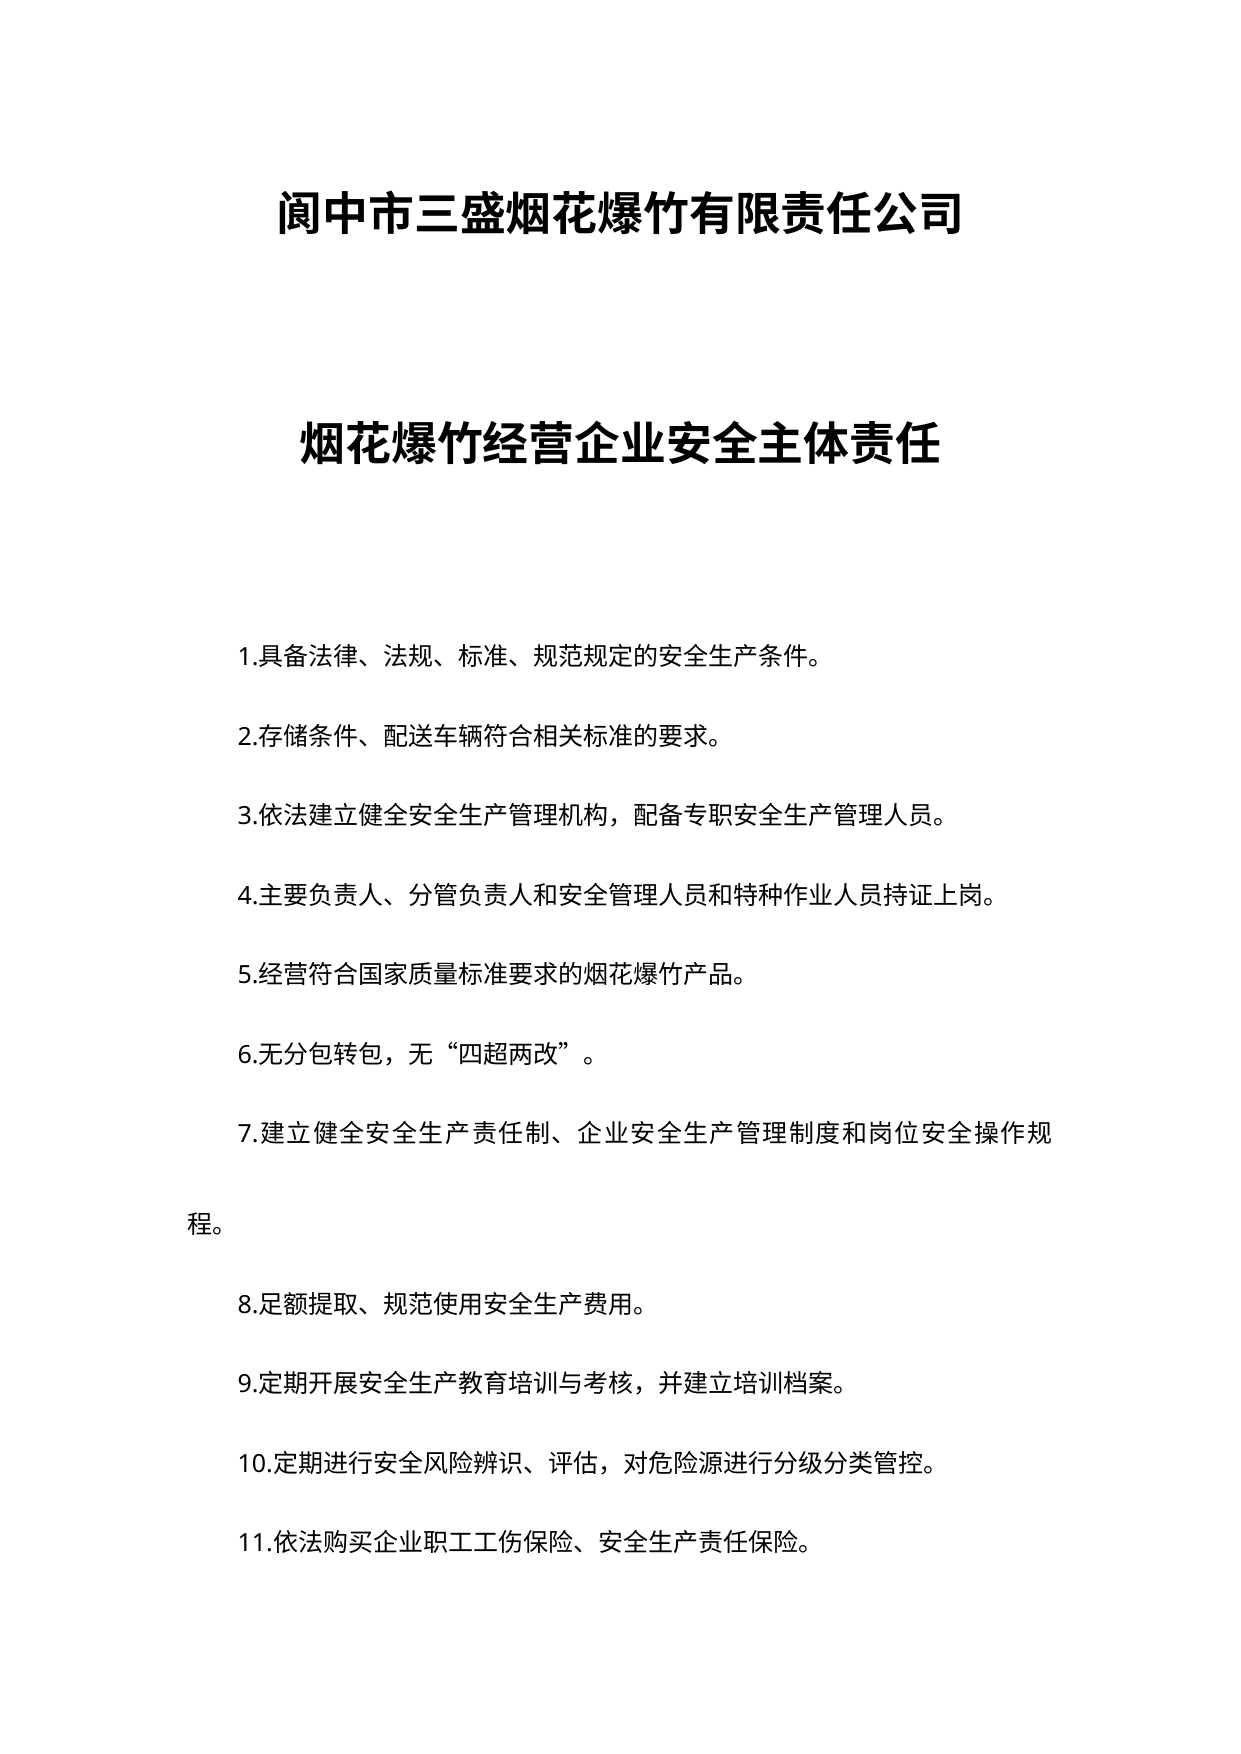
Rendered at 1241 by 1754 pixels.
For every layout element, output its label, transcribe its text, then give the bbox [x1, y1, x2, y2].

list 6.无分包转包，无“四超两改”。 [187, 1020, 1053, 1085]
list 4.主要负责人、分管负责人和安全管理人员和特种作业人员持证上岗。 [187, 861, 1053, 926]
list 7.建立健全安全生产责任制、企业安全生产管理制度和岗位安全操作规程。 [187, 1099, 1053, 1255]
list 5.经营符合国家质量标准要求的烟花爆竹产品。 [187, 940, 1053, 1005]
list 11.依法购买企业职工工伤保险、安全生产责任保险。 [187, 1508, 1053, 1573]
list 1.具备法律、法规、标准、规范规定的安全生产条件。 [187, 622, 1053, 687]
list 8.足额提取、规范使用安全生产费用。 [187, 1270, 1053, 1335]
list 3.依法建立健全安全生产管理机构，配备专职安全生产管理人员。 [187, 781, 1053, 846]
list 10.定期进行安全风险辨识、评估，对危险源进行分级分类管控。 [187, 1429, 1053, 1494]
list 9.定期开展安全生产教育培训与考核，并建立培训档案。 [187, 1349, 1053, 1414]
text 阆中市三盛烟花爆竹有限责任公司 [187, 162, 1053, 259]
list 2.存储条件、配送车辆符合相关标准的要求。 [187, 702, 1053, 767]
text 烟花爆竹经营企业安全主体责任 [187, 392, 1053, 490]
